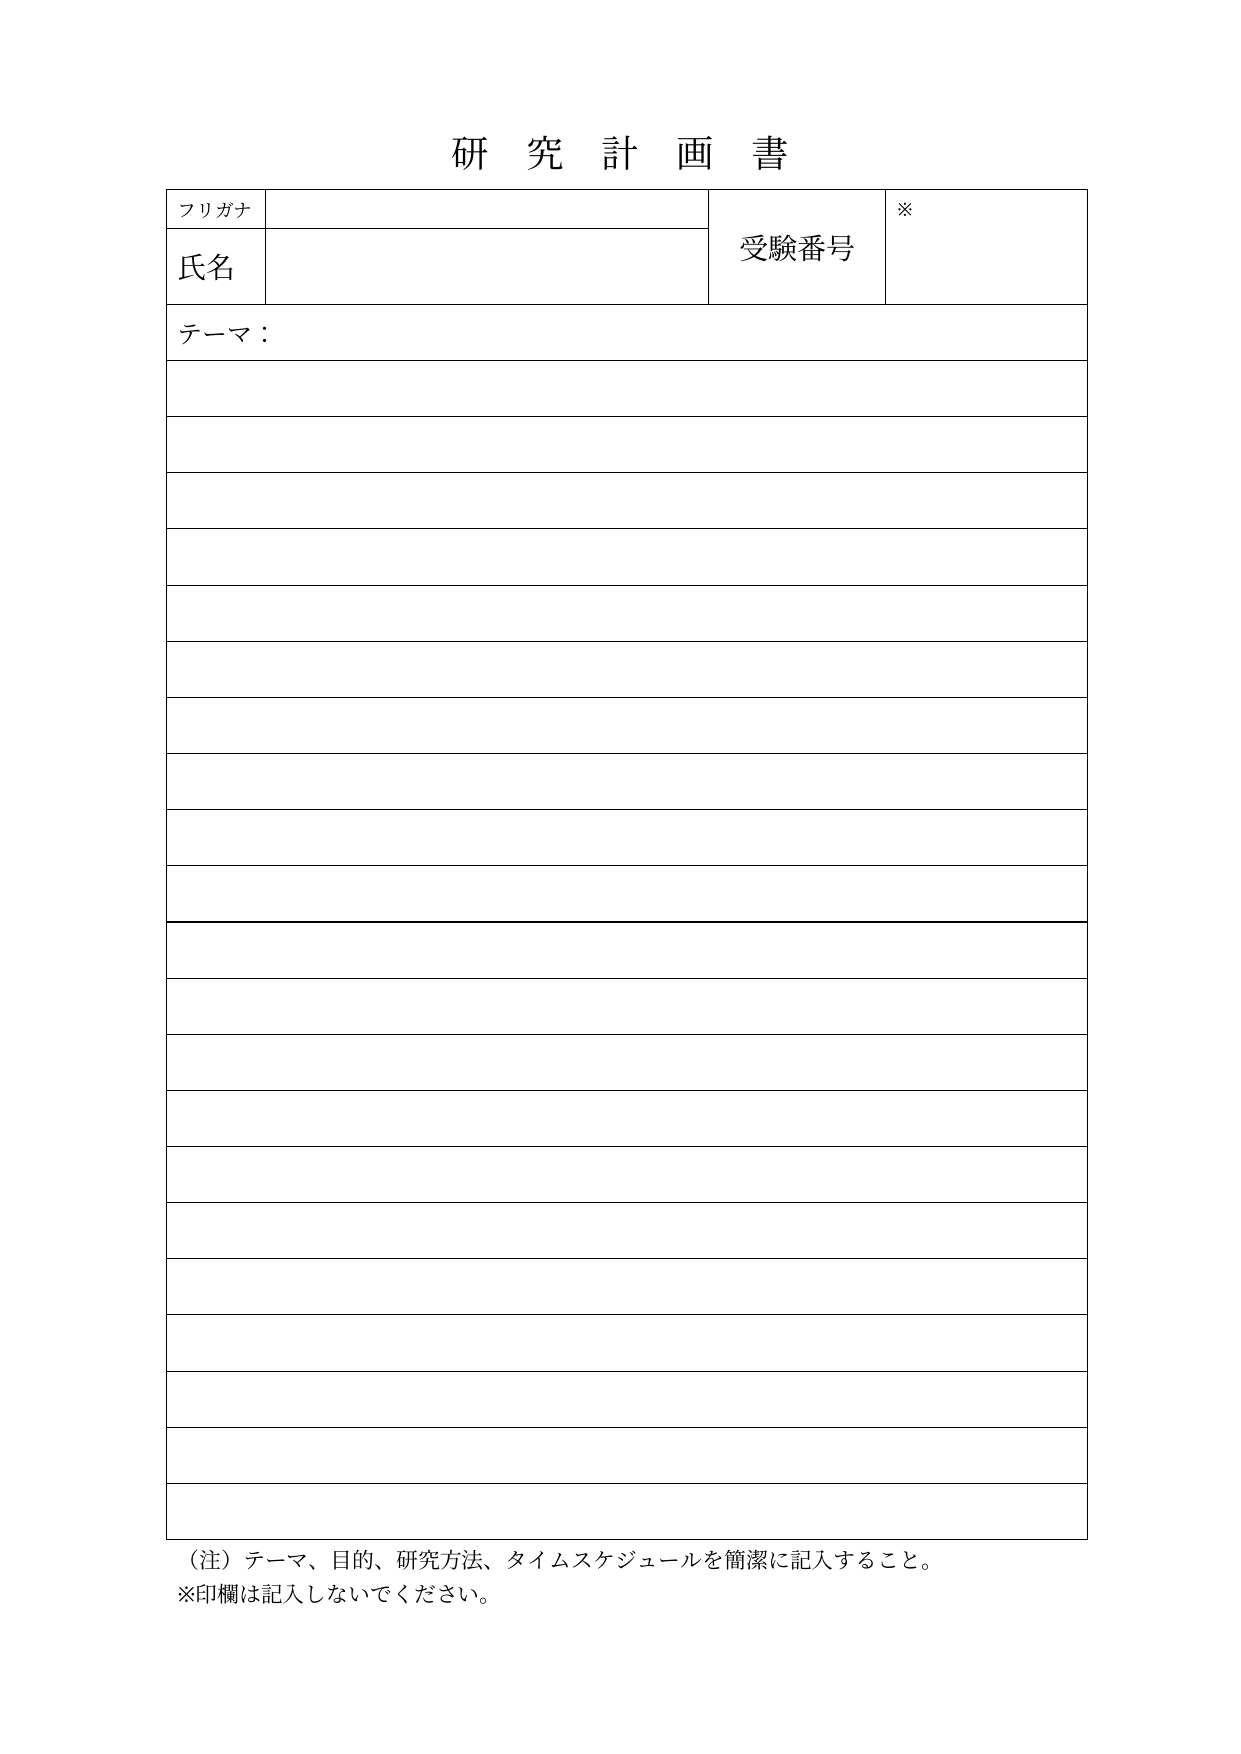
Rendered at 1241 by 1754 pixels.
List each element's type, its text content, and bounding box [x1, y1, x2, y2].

table_cell [266, 229, 708, 304]
table_cell [167, 529, 1087, 584]
table_header ※ [886, 190, 1087, 304]
table_cell [167, 642, 1087, 697]
table_cell [167, 1035, 1087, 1090]
table_cell [167, 586, 1087, 641]
table_cell [167, 810, 1087, 865]
table_cell [167, 1484, 1087, 1539]
text 研 究 計 画 書 [177, 114, 1063, 189]
table_header フリガナ [167, 190, 265, 228]
table_cell [167, 473, 1087, 528]
table_cell [167, 361, 1087, 416]
table_cell [167, 698, 1087, 753]
table_cell [167, 417, 1087, 472]
table_cell 氏名 [167, 229, 265, 304]
table_cell [167, 1259, 1087, 1314]
table_cell [167, 754, 1087, 809]
table_cell [167, 923, 1087, 977]
text （注）テーマ、目的、研究方法、タイムスケジュールを簡潔に記入すること。 [177, 1540, 1063, 1577]
table_cell [167, 1091, 1087, 1146]
table_cell [167, 1372, 1087, 1427]
table_cell [167, 1147, 1087, 1202]
table_cell テーマ： [167, 305, 1087, 360]
table_cell [167, 1315, 1087, 1371]
table_cell [167, 979, 1087, 1034]
table_cell [167, 866, 1087, 921]
table_cell [167, 1428, 1087, 1483]
table_cell [167, 1203, 1087, 1258]
table_header 受験番号 [709, 190, 885, 304]
text ※印欄は記入しないでください。 [177, 1577, 1063, 1609]
table_header [266, 190, 708, 228]
